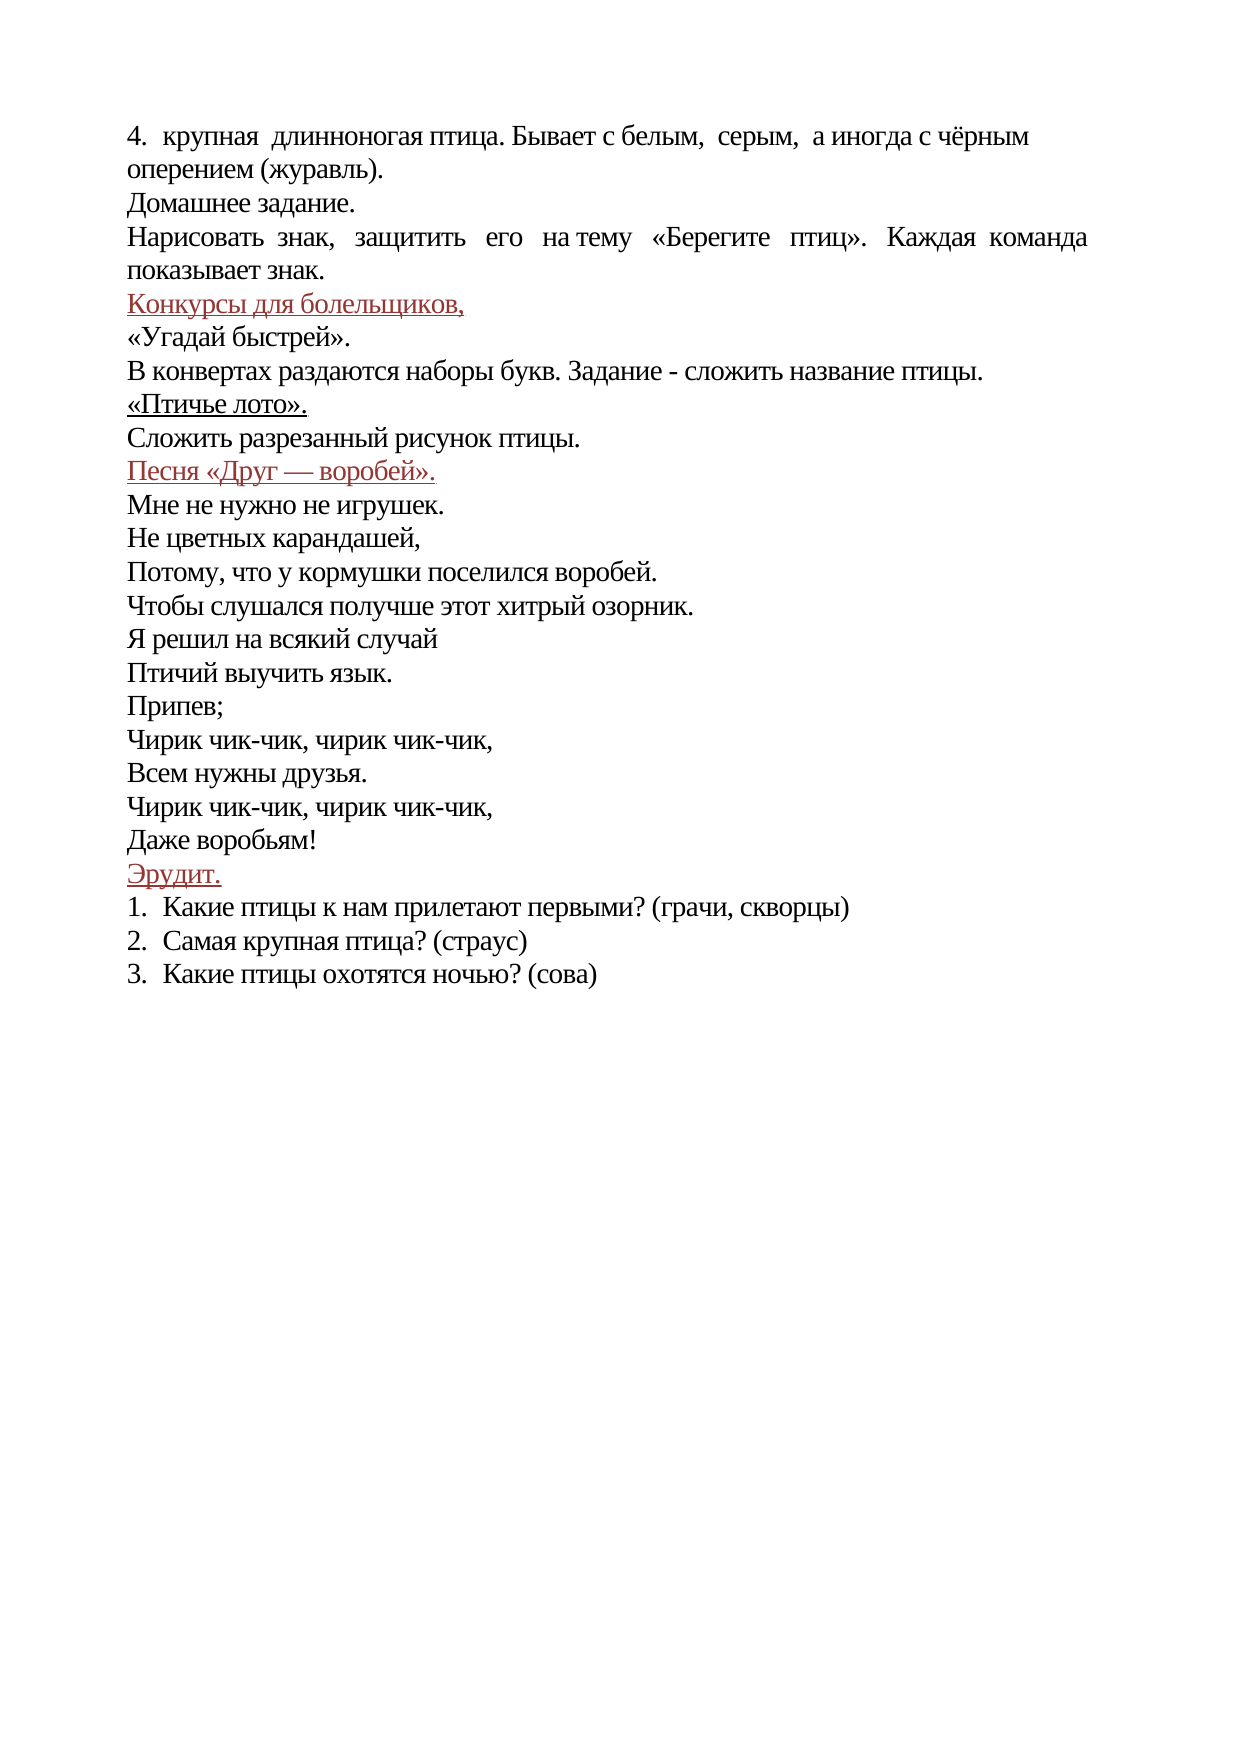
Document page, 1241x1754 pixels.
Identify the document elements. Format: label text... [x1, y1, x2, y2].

text Потому, что у кормушки поселился воробей. [127, 554, 1152, 588]
text показывает знак. [127, 252, 1152, 286]
text В конвертах раздаются наборы букв. Задание - сложить название птицы. [127, 353, 1152, 386]
text Всем нужны друзья. [127, 755, 1152, 789]
text Сложить разрезанный рисунок птицы. [127, 420, 1152, 453]
text Я решил на всякий случай [127, 621, 1152, 655]
text «Угадай быстрей». [127, 319, 1152, 353]
text Мне не нужно не игрушек. [127, 487, 1152, 521]
text Песня «Друг — воробей». [127, 453, 1152, 487]
text Птичий выучить язык. [127, 655, 1152, 688]
text Нарисовать знак, защитить его на тему «Берегите птиц». Каждая команда [127, 219, 1152, 252]
text 3. Какие птицы охотятся ночью? (сова) [127, 957, 1152, 990]
text оперением (журавль). [127, 152, 1152, 185]
text 1. Какие птицы к нам прилетают первыми? (грачи, скворцы) [127, 889, 1152, 923]
text Конкурсы для болельщиков, [127, 286, 1152, 319]
text 4. крупная длинноногая птица. Бывает с белым, серым, а иногда с чёрным [127, 118, 1152, 152]
text Чтобы слушался получше этот хитрый озорник. [127, 588, 1152, 621]
text Припев; [127, 688, 1152, 722]
text «Птичье лото». [127, 386, 1152, 420]
text Не цветных карандашей, [127, 521, 1152, 554]
text Эрудит. [127, 856, 1152, 889]
text Чирик чик-чик, чирик чик-чик, [127, 789, 1152, 822]
text Домашнее задание. [127, 185, 1152, 219]
text 2. Самая крупная птица? (страус) [127, 923, 1152, 957]
text Чирик чик-чик, чирик чик-чик, [127, 722, 1152, 755]
text Даже воробьям! [127, 822, 1152, 856]
